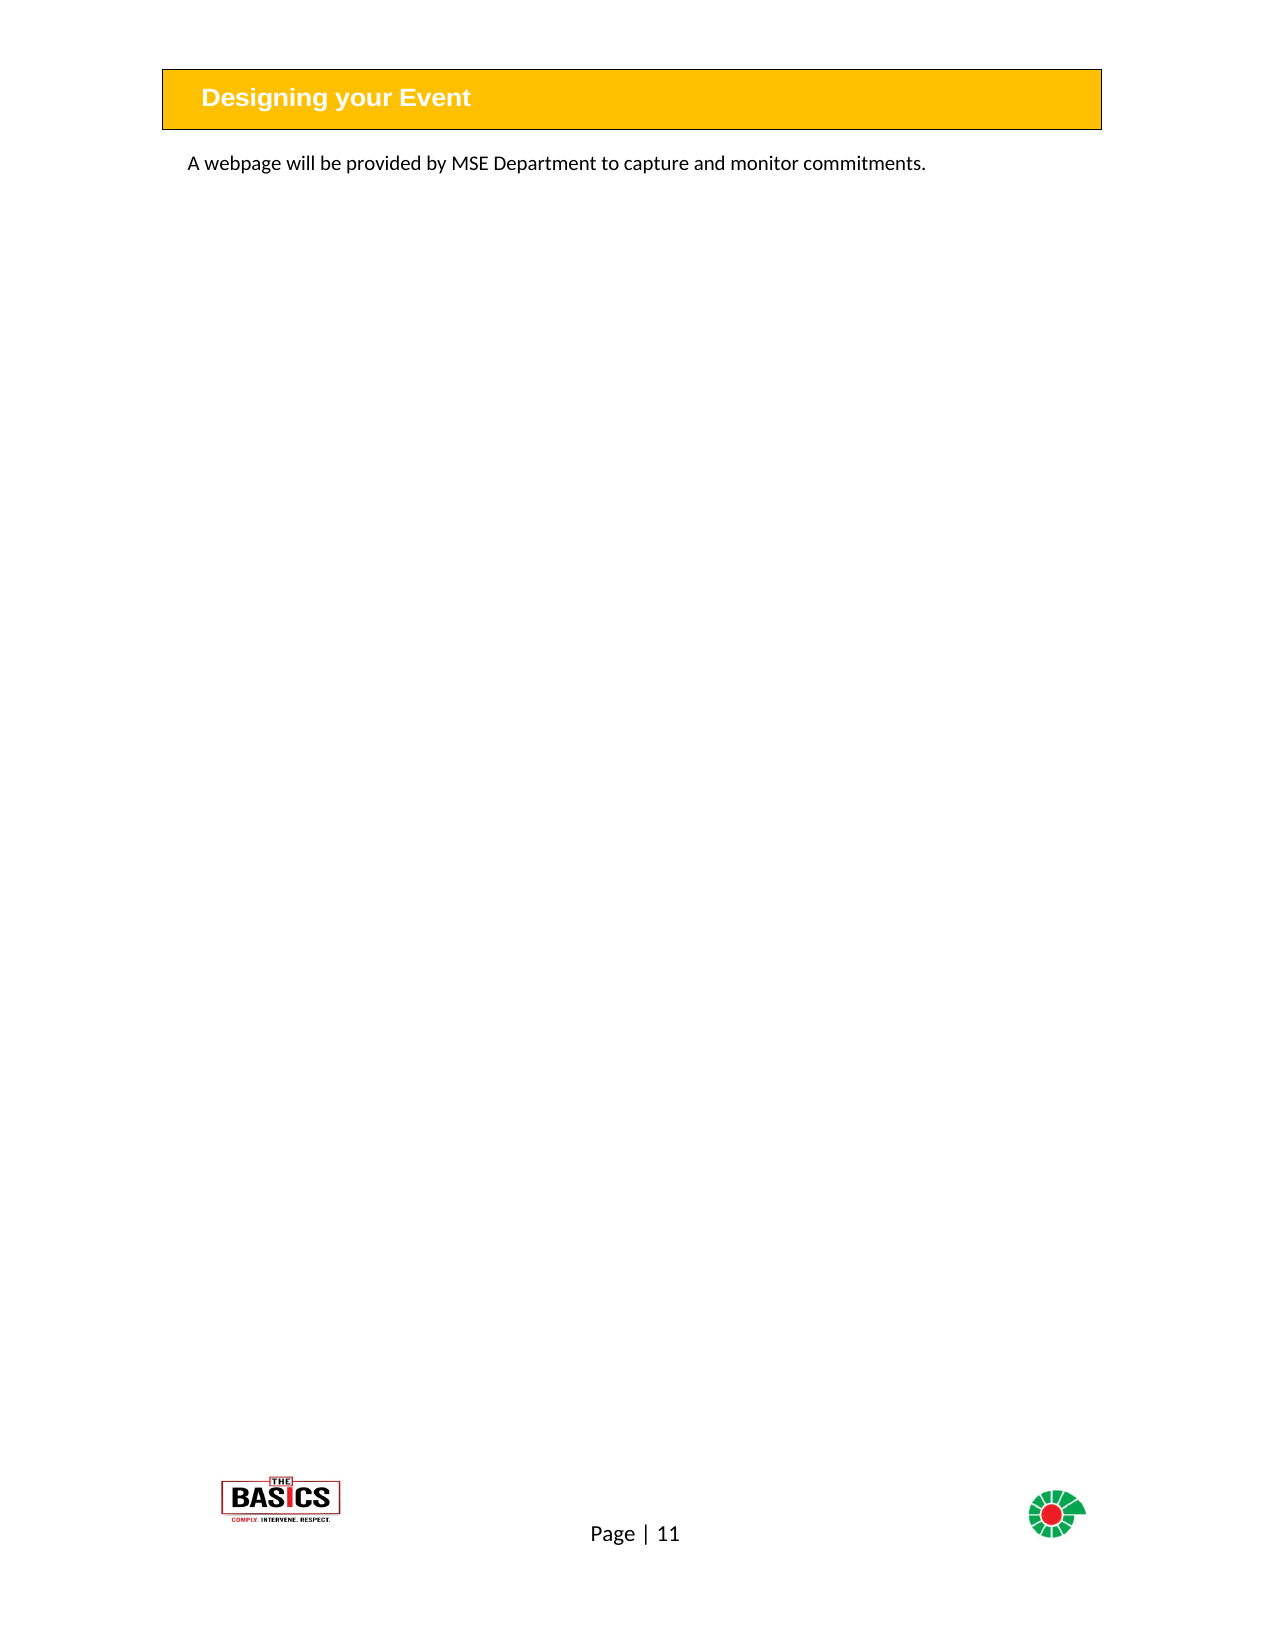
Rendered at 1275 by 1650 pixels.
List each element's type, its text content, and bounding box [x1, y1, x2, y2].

picture [1028, 1489, 1088, 1542]
picture [187, 1460, 374, 1542]
text A webpage will be provided by MSE Department to capture and monitor commitments. [187, 150, 1125, 175]
